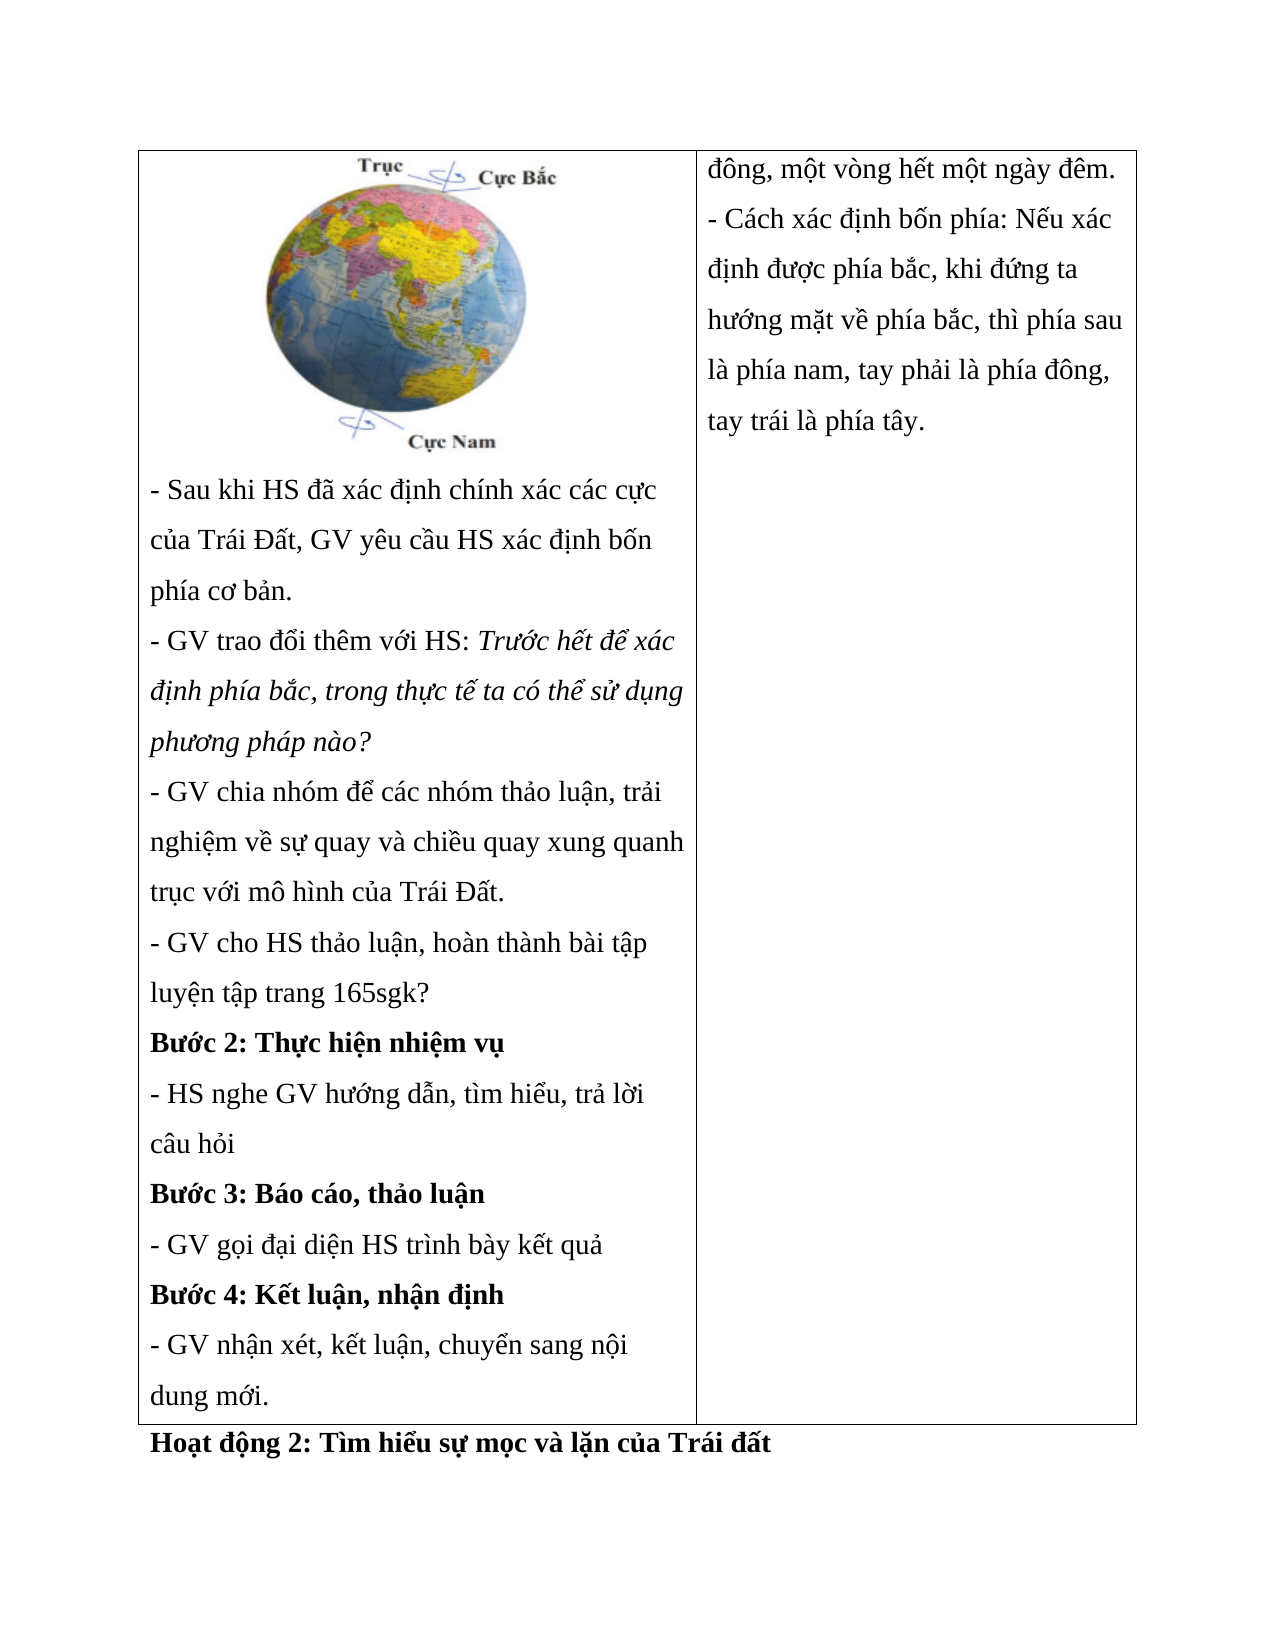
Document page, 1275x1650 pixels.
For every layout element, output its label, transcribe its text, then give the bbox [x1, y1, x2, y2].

text Hoạt động 2: Tìm hiểu sự mọc và lặn của Trái đất [150, 1425, 1125, 1459]
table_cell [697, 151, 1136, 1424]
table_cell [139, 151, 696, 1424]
picture [261, 151, 574, 459]
